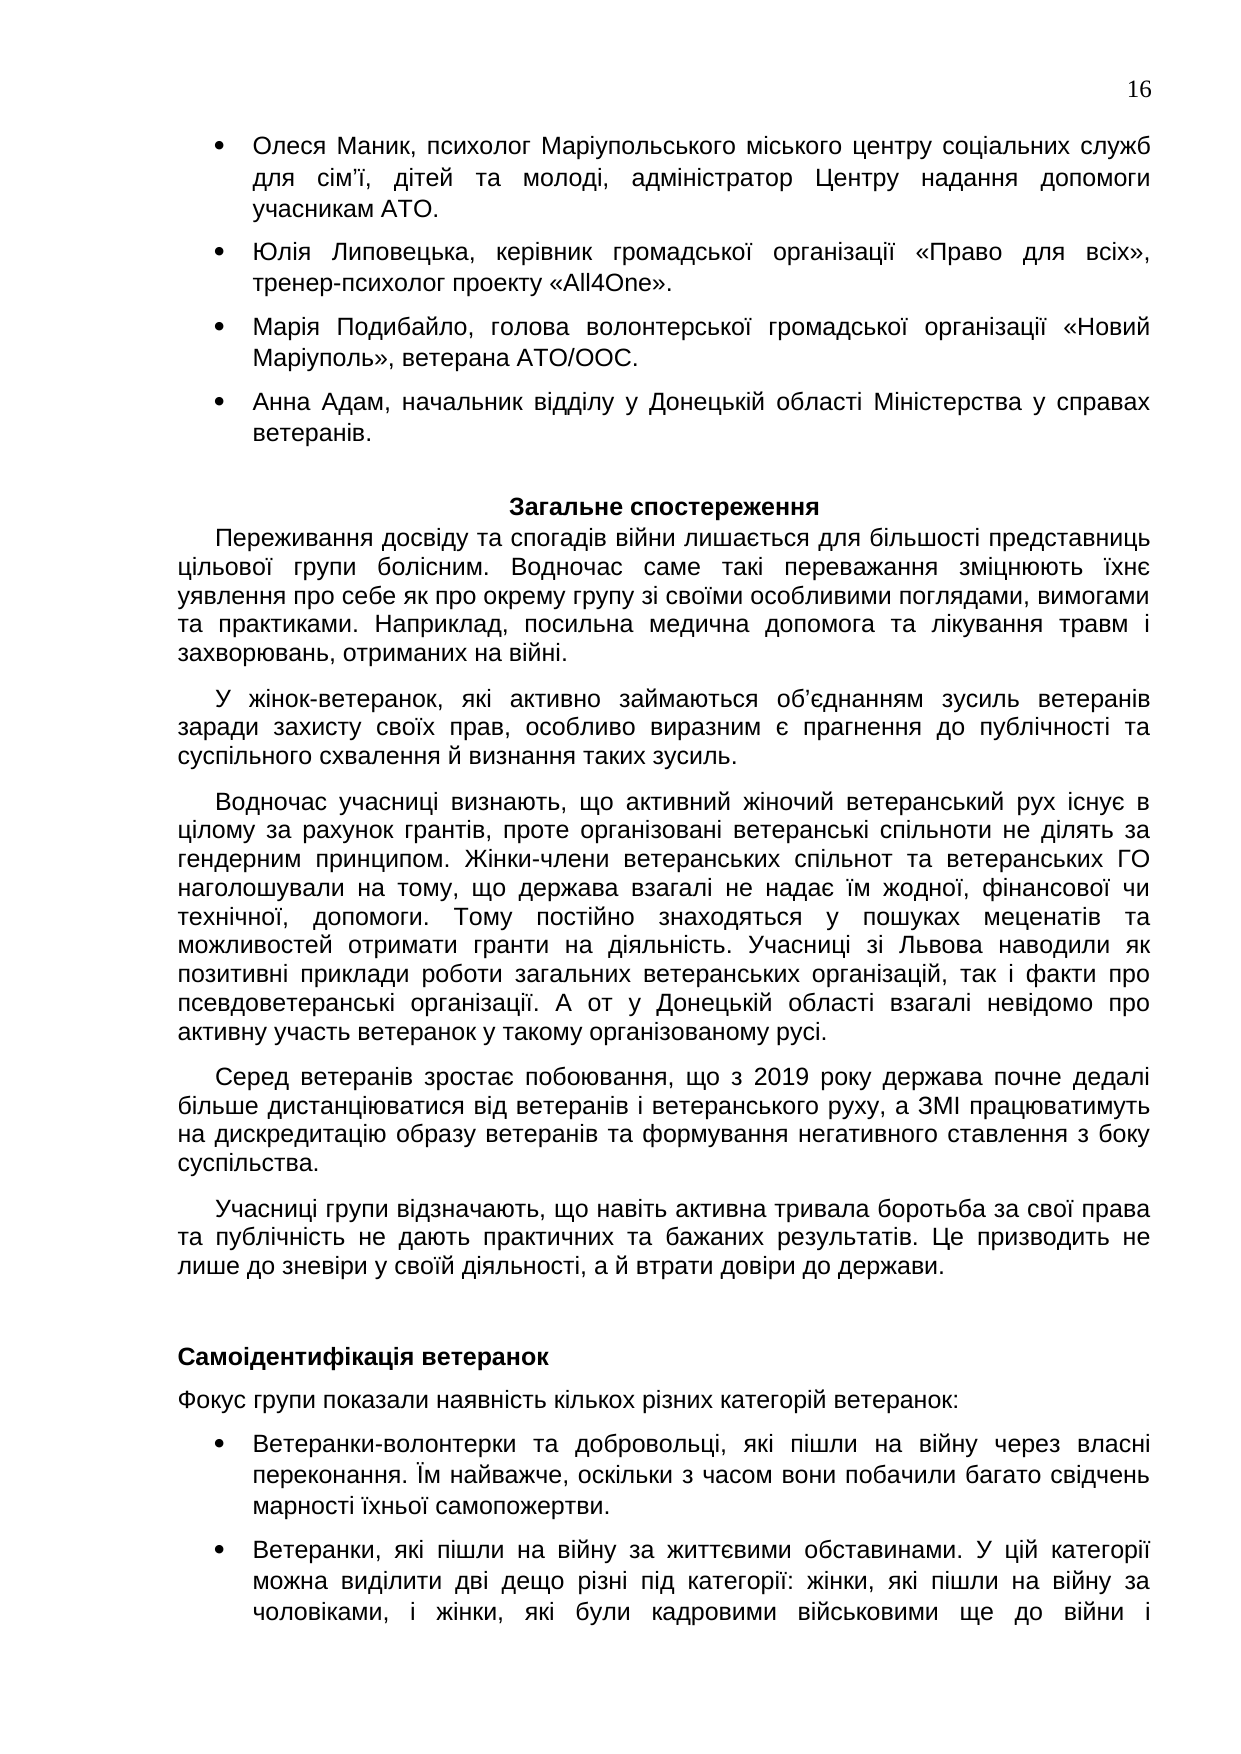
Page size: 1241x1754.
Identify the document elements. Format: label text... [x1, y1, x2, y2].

text Учасниці групи відзначають, що навіть активна тривала боротьба за свої права та публічність не дають практичних та бажаних результатів. Це призводить не лише до зневіри у своїй діяльності, а й втрати довіри до держави. [177, 1194, 1152, 1280]
text Фокус групи показали наявність кількох різних категорій ветеранок: [177, 1386, 1152, 1414]
text Водночас учасниці визнають, що активний жіночий ветеранський рух існує в цілому за рахунок грантів, проте організовані ветеранські спільноти не ділять за гендерним принципом. Жінки-члени ветеранських спільнот та ветеранських ГО наголошували на тому, що держава взагалі не надає їм жодної, фінансової чи технічної, допомоги. Тому постійно знаходяться у пошуках меценатів та можливостей отримати гранти на діяльність. Учасниці зі Львова наводили як позитивні приклади роботи загальних ветеранських організацій, так і факти про псевдоветеранські організації. А от у Донецькій області взагалі невідомо про активну участь ветеранок у такому організованому русі. [177, 787, 1152, 1045]
text Загальне спостереження [177, 492, 1152, 521]
text Переживання досвіду та спогадів війни лишається для більшості представниць цільової групи болісним. Водночас саме такі переважання зміцнюють їхнє уявлення про себе як про окрему групу зі своїми особливими поглядами, вимогами та практиками. Наприклад, посильна медична допомога та лікування травм і захворювань, отриманих на війні. [177, 523, 1152, 667]
list Ветеранки-волонтерки та добровольці, які пішли на війну через власні переконання. Їм найважче, оскільки з часом вони побачили багато свідчень марності їхньої самопожертви. [215, 1429, 1152, 1520]
text Серед ветеранів зростає побоювання, що з 2019 року держава почне дедалі більше дистанціюватися від ветеранів і ветеранського руху, а ЗМІ працюватимуть на дискредитацію образу ветеранів та формування негативного ставлення з боку суспільства. [177, 1062, 1152, 1177]
text У жінок-ветеранок, які активно займаються об’єднанням зусиль ветеранів заради захисту своїх прав, особливо виразним є прагнення до публічності та суспільного схвалення й визнання таких зусиль. [177, 684, 1152, 770]
list Олеся Маник, психолог Маріупольського міського центру соціальних служб для сім’ї, дітей та молоді, адміністратор Центру надання допомоги учасникам АТО. [215, 131, 1152, 222]
text Самоідентифікація ветеранок [177, 1342, 1152, 1371]
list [215, 1535, 1152, 1626]
list Анна Адам, начальник відділу у Донецькій області Міністерства у справах ветеранів. [215, 386, 1152, 446]
list Юлія Липовецька, керівник громадської організації «Право для всіх», тренер-психолог проекту «All4One». [215, 237, 1152, 297]
list Марія Подибайло, голова волонтерської громадської організації «Новий Маріуполь», ветерана АТО/ООС. [215, 312, 1152, 372]
